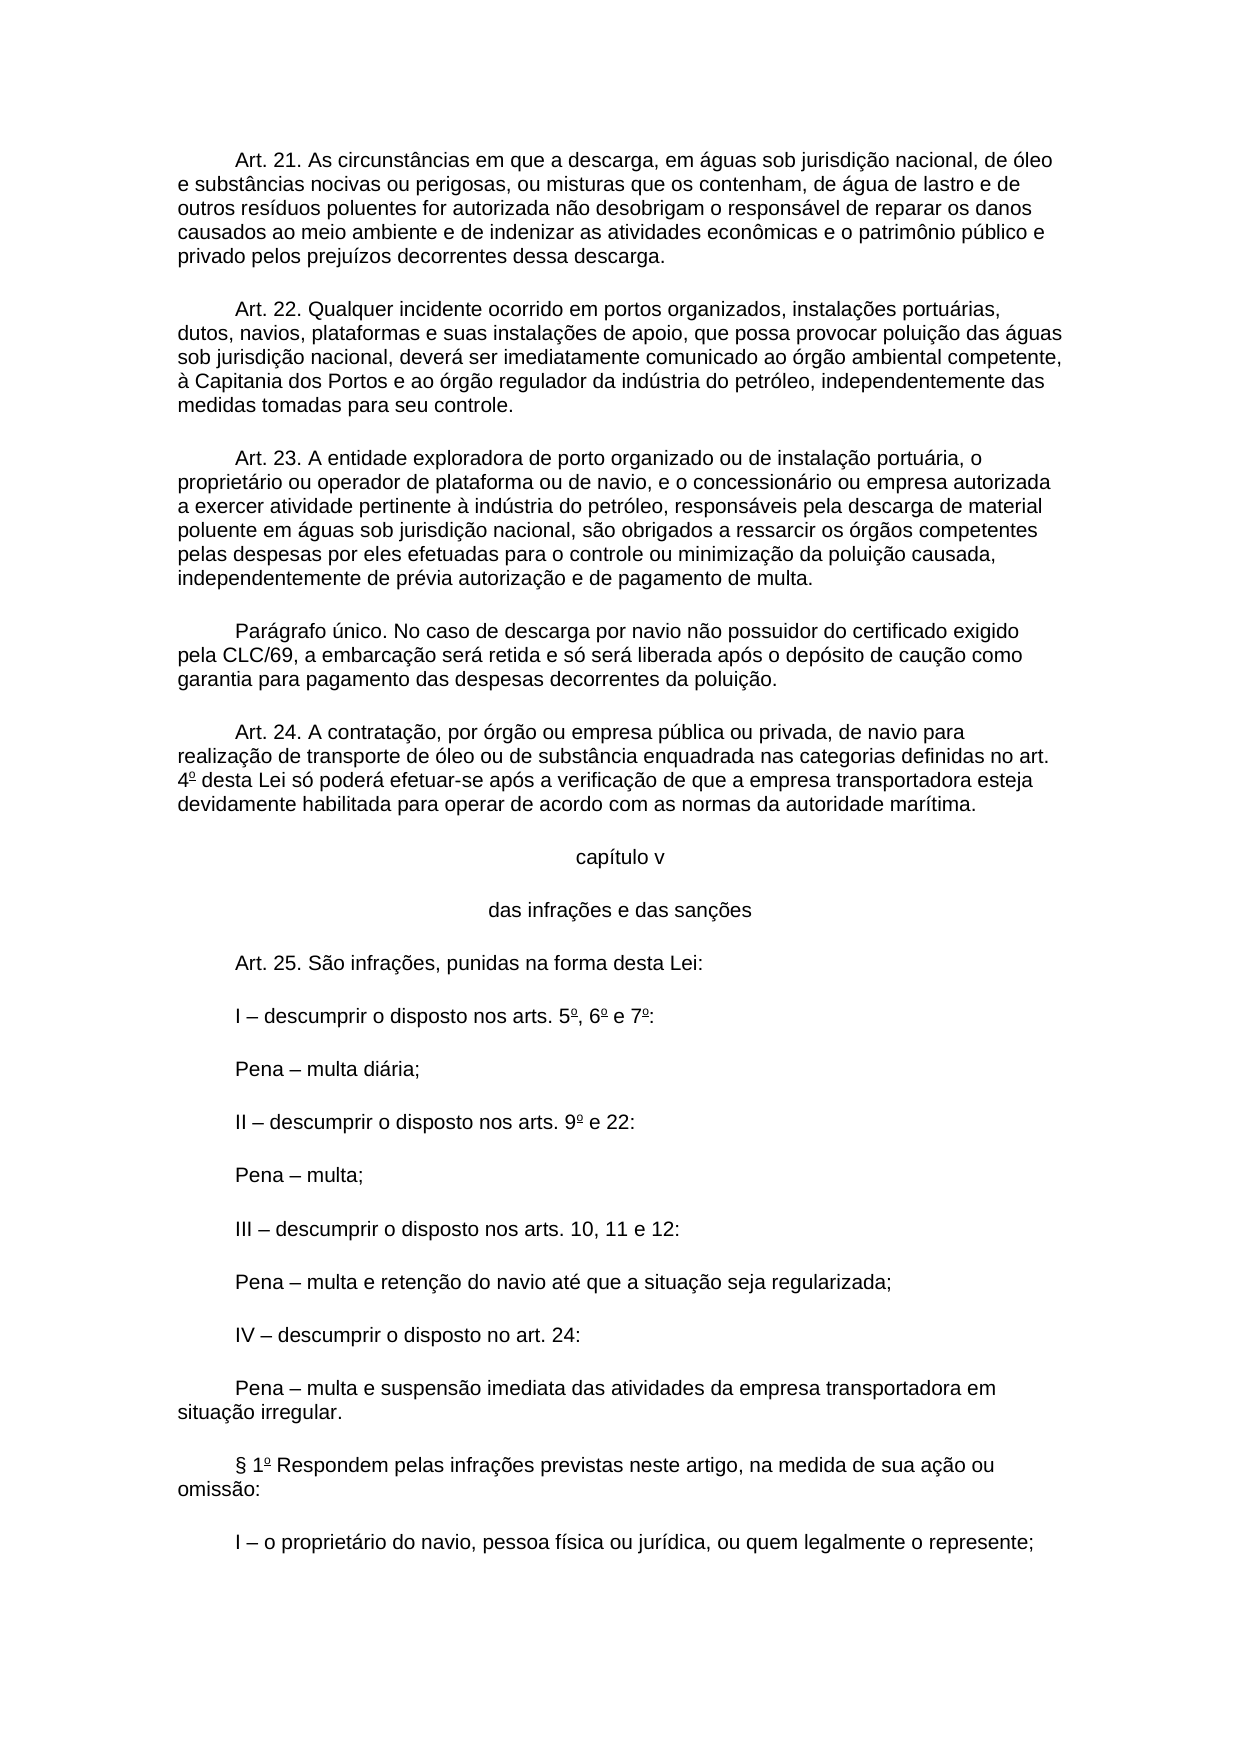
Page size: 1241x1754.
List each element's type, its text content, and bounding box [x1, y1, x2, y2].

text III – descumprir o disposto nos arts. 10, 11 e 12: [177, 1216, 1063, 1240]
text Pena – multa diária; [177, 1057, 1063, 1081]
text Art. 22. Qualquer incidente ocorrido em portos organizados, instalações portuárias, dutos, navios, plataformas e suas instalações de apoio, que possa provocar poluição das águas sob jurisdição nacional, deverá ser imediatamente comunicado ao órgão ambiental competente, à Capitania dos Portos e ao órgão regulador da indústria do petróleo, independentemente das medidas tomadas para seu controle. [177, 297, 1063, 416]
text § 1o Respondem pelas infrações previstas neste artigo, na medida de sua ação ou omissão: [177, 1453, 1063, 1501]
text Art. 23. A entidade exploradora de porto organizado ou de instalação portuária, o proprietário ou operador de plataforma ou de navio, e o concessionário ou empresa autorizada a exercer atividade pertinente à indústria do petróleo, responsáveis pela descarga de material poluente em águas sob jurisdição nacional, são obrigados a ressarcir os órgãos competentes pelas despesas por eles efetuadas para o controle ou minimização da poluição causada, independentemente de prévia autorização e de pagamento de multa. [177, 446, 1063, 589]
text I – descumprir o disposto nos arts. 5o, 6o e 7o: [177, 1004, 1063, 1028]
text das infrações e das sanções [177, 898, 1063, 922]
text Art. 21. As circunstâncias em que a descarga, em águas sob jurisdição nacional, de óleo e substâncias nocivas ou perigosas, ou misturas que os contenham, de água de lastro e de outros resíduos poluentes for autorizada não desobrigam o responsável de reparar os danos causados ao meio ambiente e de indenizar as atividades econômicas e o patrimônio público e privado pelos prejuízos decorrentes dessa descarga. [177, 148, 1063, 267]
text II – descumprir o disposto nos arts. 9o e 22: [177, 1110, 1063, 1134]
text Parágrafo único. No caso de descarga por navio não possuidor do certificado exigido pela CLC/69, a embarcação será retida e só será liberada após o depósito de caução como garantia para pagamento das despesas decorrentes da poluição. [177, 618, 1063, 690]
text Art. 24. A contratação, por órgão ou empresa pública ou privada, de navio para realização de transporte de óleo ou de substância enquadrada nas categorias definidas no art. 4o desta Lei só poderá efetuar-se após a verificação de que a empresa transportadora esteja devidamente habilitada para operar de acordo com as normas da autoridade marítima. [177, 719, 1063, 815]
text capítulo v [177, 844, 1063, 868]
text Pena – multa e retenção do navio até que a situação seja regularizada; [177, 1269, 1063, 1293]
text Art. 25. São infrações, punidas na forma desta Lei: [177, 951, 1063, 975]
text Pena – multa; [177, 1163, 1063, 1187]
text I – o proprietário do navio, pessoa física ou jurídica, ou quem legalmente o represente; [177, 1530, 1063, 1554]
text IV – descumprir o disposto no art. 24: [177, 1323, 1063, 1347]
text Pena – multa e suspensão imediata das atividades da empresa transportadora em situação irregular. [177, 1376, 1063, 1424]
